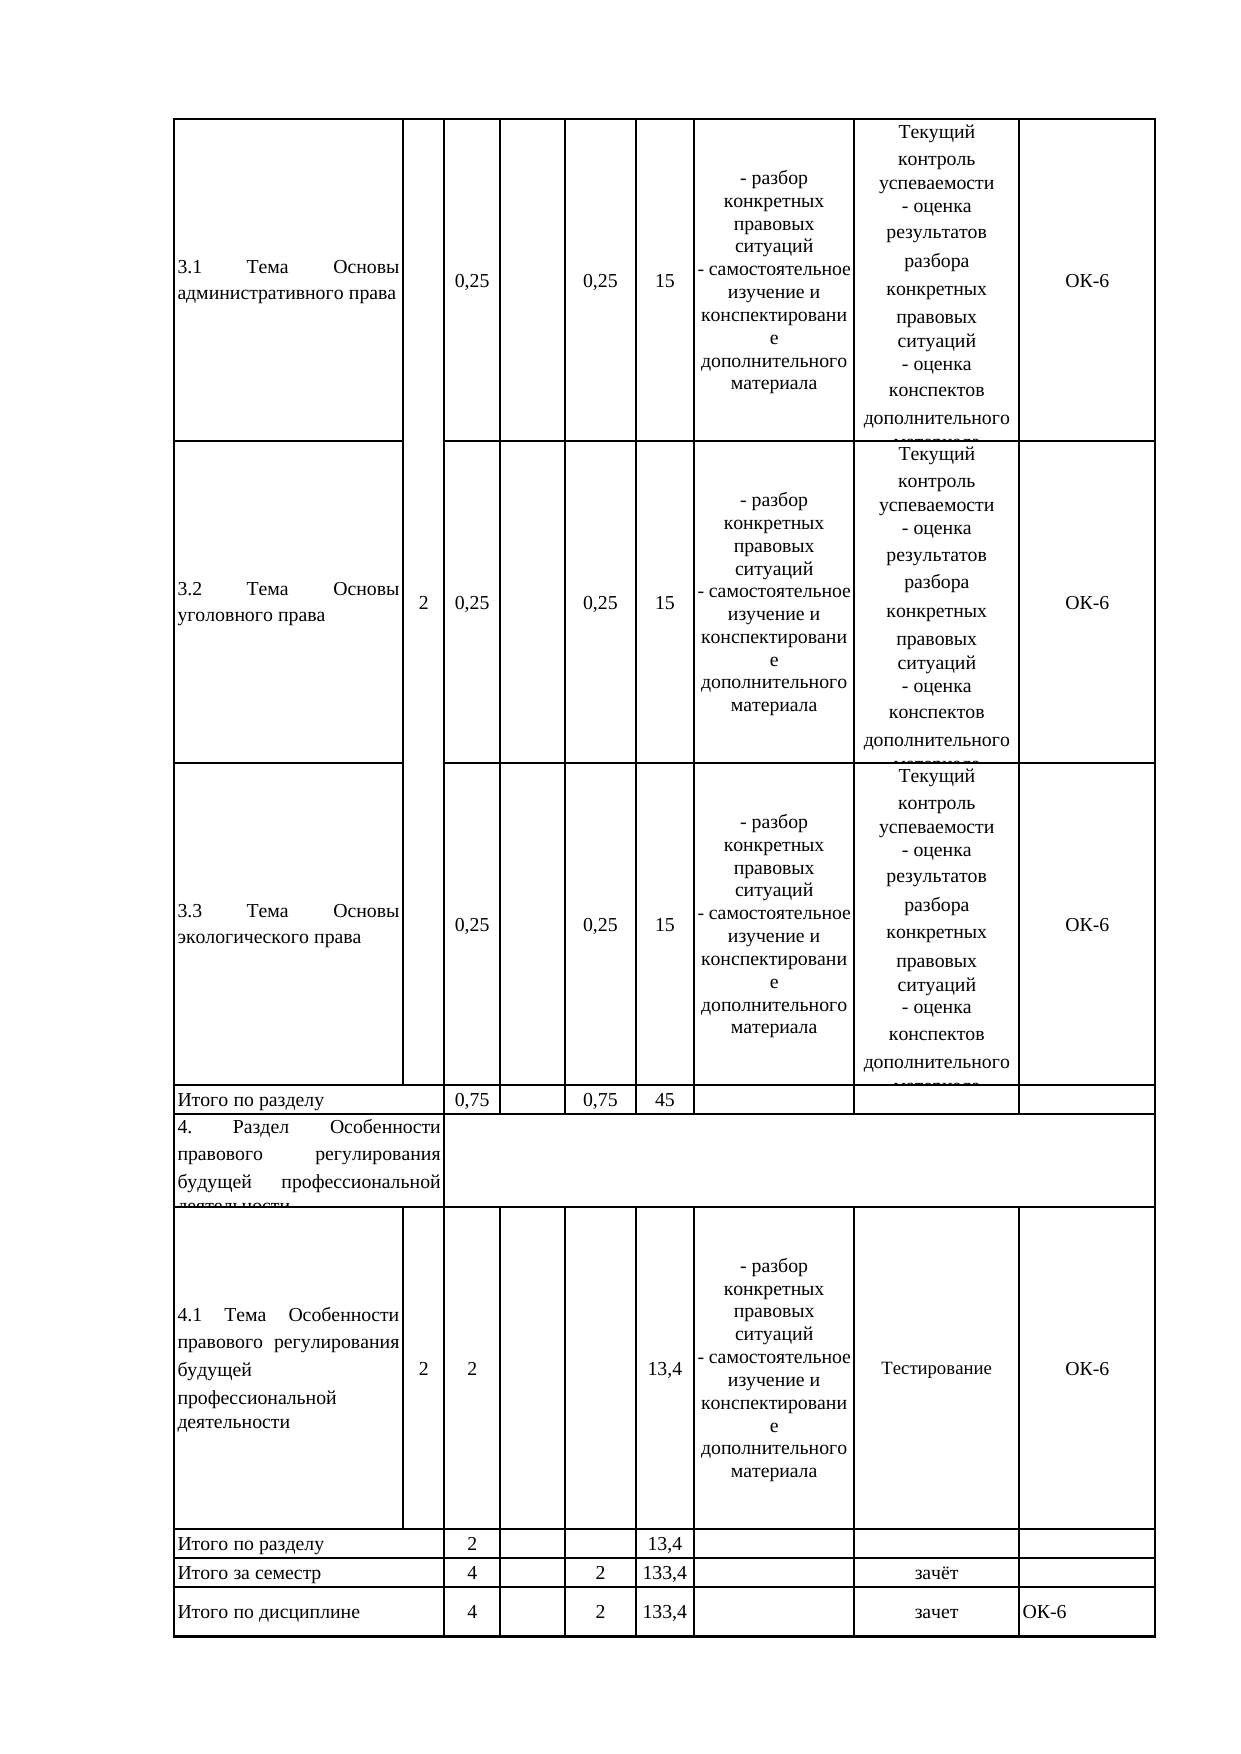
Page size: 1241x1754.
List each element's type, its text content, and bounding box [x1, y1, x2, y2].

table_cell 4. Раздел Особенности правового регулирования будущей профессиональной деятельности [175, 1115, 443, 1206]
table_cell [695, 1588, 853, 1635]
table_cell 15 [637, 442, 693, 762]
table_cell [501, 1588, 564, 1635]
table_cell Текущий контроль успеваемости - оценка результатов разбора конкретных правовых ситуаций - оценка конспектов дополнительного материала - устный опрос [855, 442, 1018, 762]
table_cell 3.2 Тема Основы уголовного права [175, 442, 402, 762]
table_cell 13,4 [637, 1208, 693, 1528]
table_cell 4 [445, 1588, 499, 1635]
table_cell 0,25 [445, 120, 499, 440]
table_cell [501, 1208, 564, 1528]
table_cell 2 [445, 1530, 499, 1557]
table_cell [566, 1208, 635, 1528]
table_cell 3.3 Тема Основы экологического права [175, 764, 402, 1084]
table_cell 13,4 [637, 1530, 693, 1557]
table_cell - разбор конкретных правовых ситуаций - самостоятельное изучение и конспектировани е дополнительного материала [695, 120, 853, 440]
table_cell ОК-6 [1020, 1208, 1154, 1528]
table_cell 4 [445, 1559, 499, 1586]
table_cell [1020, 1086, 1154, 1113]
table_cell ОК-6 [1020, 1588, 1154, 1635]
table_cell 3.1 Тема Основы административного права [175, 120, 402, 440]
table_cell ОК-6 [1020, 442, 1154, 762]
table_cell 0,75 [445, 1086, 499, 1113]
table_cell 133,4 [637, 1588, 693, 1635]
table_cell [566, 1530, 635, 1557]
table_cell [501, 1530, 564, 1557]
table_cell [501, 120, 564, 440]
table_cell [855, 1086, 1018, 1113]
table_cell 2 [404, 1208, 443, 1528]
table_cell 2 [445, 1208, 499, 1528]
table_cell 0,25 [566, 120, 635, 440]
table_cell - разбор конкретных правовых ситуаций - самостоятельное изучение и конспектировани е дополнительного материала [695, 442, 853, 762]
table_cell Текущий контроль успеваемости - оценка результатов разбора конкретных правовых ситуаций - оценка конспектов дополнительного материала - устный опрос [855, 764, 1018, 1084]
table_cell 15 [637, 120, 693, 440]
table_cell 0,25 [566, 764, 635, 1084]
table_cell Текущий контроль успеваемости - оценка результатов разбора конкретных правовых ситуаций - оценка конспектов дополнительного материала - устный опрос [855, 120, 1018, 440]
table_cell 2 [404, 120, 443, 1084]
table_cell 133,4 [637, 1559, 693, 1586]
table_cell 45 [637, 1086, 693, 1113]
table_cell [695, 1086, 853, 1113]
table_cell Итого по разделу [175, 1530, 443, 1557]
table_cell 2 [566, 1559, 635, 1586]
table_cell Итого по разделу [175, 1086, 443, 1113]
table_cell ОК-6 [1020, 120, 1154, 440]
table_cell [695, 1530, 853, 1557]
table_cell - разбор конкретных правовых ситуаций - самостоятельное изучение и конспектировани е дополнительного материала [695, 764, 853, 1084]
table_cell 15 [637, 764, 693, 1084]
table_cell 0,25 [445, 442, 499, 762]
table_cell Итого за семестр [175, 1559, 443, 1586]
table_cell [501, 1559, 564, 1586]
table_cell [501, 442, 564, 762]
table_cell Итого по дисциплине [175, 1588, 443, 1635]
table_cell [1020, 1530, 1154, 1557]
table_cell 0,75 [566, 1086, 635, 1113]
table_cell [501, 764, 564, 1084]
table_cell [501, 1086, 564, 1113]
table_cell [855, 1530, 1018, 1557]
table_cell 0,25 [566, 442, 635, 762]
table_cell [695, 1559, 853, 1586]
table_cell зачёт [855, 1559, 1018, 1586]
table_cell Тестирование [855, 1208, 1018, 1528]
table_cell ОК-6 [1020, 764, 1154, 1084]
table_cell зачет [855, 1588, 1018, 1635]
table_cell - разбор конкретных правовых ситуаций - самостоятельное изучение и конспектировани е дополнительного материала [695, 1208, 853, 1528]
table_cell 4.1 Тема Особенности правового регулирования будущей профессиональной деятельности [175, 1208, 402, 1528]
table_cell [445, 1115, 1154, 1206]
table_cell 2 [566, 1588, 635, 1635]
table_cell 0,25 [445, 764, 499, 1084]
table_cell [1020, 1559, 1154, 1586]
